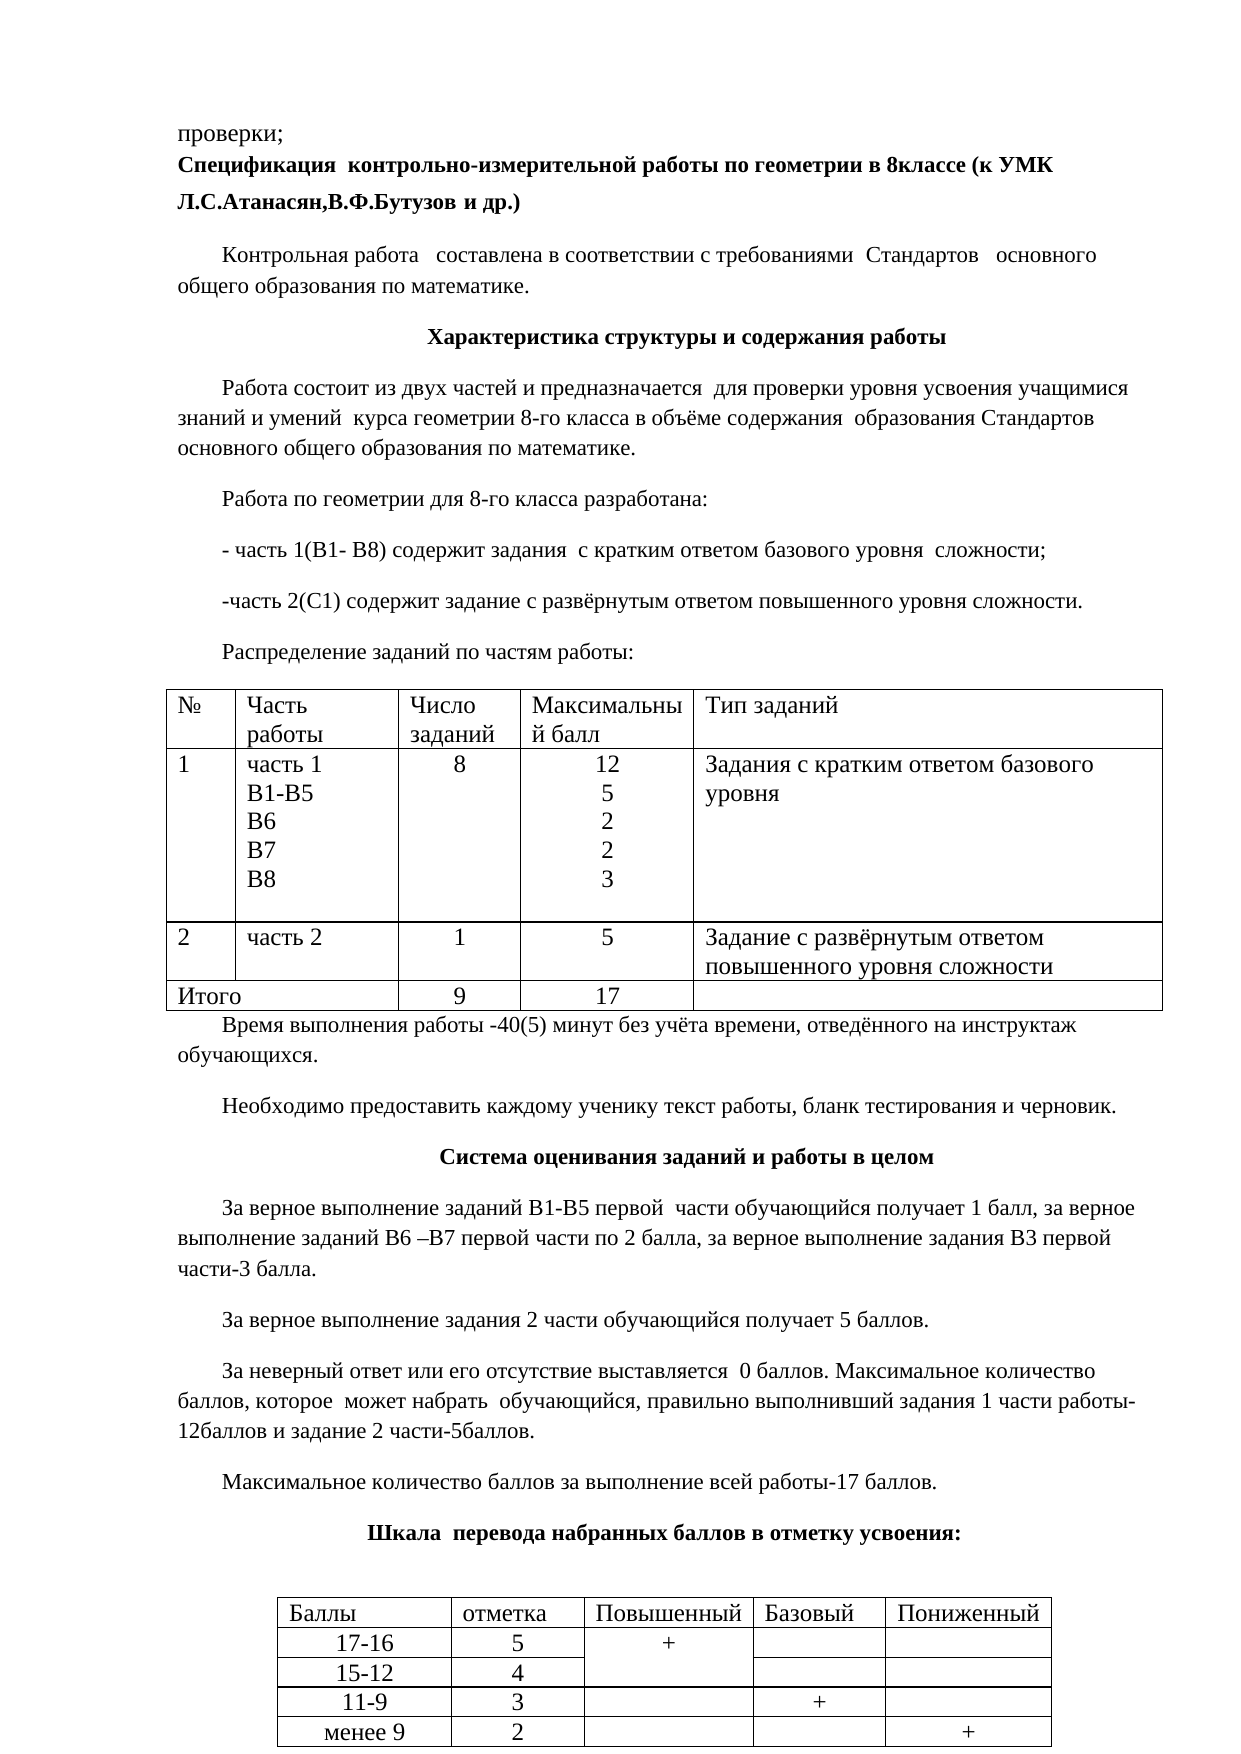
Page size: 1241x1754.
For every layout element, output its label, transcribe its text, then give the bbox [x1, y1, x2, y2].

text Контрольная работа составлена в соответствии с требованиями Стандартов основного общего образования по математике. [177, 241, 1152, 298]
text - часть 1(В1- В8) содержит задания с кратким ответом базового уровня сложности; [177, 536, 1152, 563]
table_cell 5 [521, 923, 693, 980]
table_cell 17 [521, 981, 693, 1010]
table_cell + [754, 1688, 885, 1716]
table_cell 17-16 [278, 1628, 451, 1657]
table_cell 1 [167, 749, 235, 921]
table_cell [585, 1688, 753, 1716]
table_cell [886, 1688, 1051, 1716]
table_cell Задания с кратким ответом базового уровня [694, 749, 1162, 921]
text За неверный ответ или его отсутствие выставляется 0 баллов. Максимальное количество баллов, которое может набрать обучающийся, правильно выполнивший задания 1 части работы-12баллов и задание 2 части-5баллов. [177, 1357, 1152, 1443]
text Необходимо предоставить каждому ученику текст работы, бланк тестирования и черновик. [177, 1092, 1152, 1118]
table_cell 11-9 [278, 1688, 451, 1716]
table_cell Итого [167, 981, 398, 1010]
text -часть 2(С1) содержит задание с развёрнутым ответом повышенного уровня сложности. [177, 587, 1152, 614]
table_cell + [886, 1717, 1051, 1746]
table_cell 15-12 [278, 1658, 451, 1686]
table_cell [694, 981, 1162, 1010]
table_header № [167, 690, 235, 748]
text За верное выполнение задания 2 части обучающийся получает 5 баллов. [177, 1306, 1152, 1332]
table_cell менее 9 [278, 1717, 451, 1746]
table_cell + [585, 1628, 753, 1686]
text Шкала перевода набранных баллов в отметку усвоения: [177, 1519, 1152, 1546]
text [177, 118, 1152, 216]
text Характеристика структуры и содержания работы [222, 323, 1152, 349]
table_header Баллы [278, 1598, 451, 1627]
table_cell 4 [452, 1658, 584, 1686]
table_cell 1 [399, 923, 520, 980]
text За верное выполнение заданий В1-В5 первой части обучающийся получает 1 балл, за верное выполнение заданий В6 –В7 первой части по 2 балла, за верное выполнение задания В3 первой части-3 балла. [177, 1194, 1152, 1281]
table_cell [754, 1658, 885, 1686]
table_cell [886, 1628, 1051, 1657]
text Время выполнения работы -40(5) минут без учёта времени, отведённого на инструктаж обучающихся. [177, 1011, 1152, 1067]
table_cell [754, 1628, 885, 1657]
table_header отметка [452, 1598, 584, 1627]
text Максимальное количество баллов за выполнение всей работы-17 баллов. [177, 1468, 1152, 1494]
table_cell 5 [452, 1628, 584, 1657]
table_cell 2 [167, 923, 235, 980]
table_header Тип заданий [694, 690, 1162, 748]
table_cell часть 2 [236, 923, 398, 980]
table_cell 8 [399, 749, 520, 921]
table_header Максимальный балл [521, 690, 693, 748]
table_cell 12 5 2 2 3 [521, 749, 693, 921]
table_cell часть 1 В1-В5 В6 В7 В8 [236, 749, 398, 921]
text Работа состоит из двух частей и предназначается для проверки уровня усвоения учащимися знаний и умений курса геометрии 8-го класса в объёме содержания образования Стандартов основного общего образования по математике. [177, 374, 1152, 461]
table_header Число заданий [399, 690, 520, 748]
table_header Часть работы [236, 690, 398, 748]
table_cell [754, 1717, 885, 1746]
table_cell [585, 1717, 753, 1746]
table_cell 3 [452, 1688, 584, 1716]
table_cell 9 [399, 981, 520, 1010]
text Распределение заданий по частям работы: [177, 638, 1152, 665]
text Работа по геометрии для 8-го класса разработана: [177, 485, 1152, 512]
table_header Пониженный [886, 1598, 1051, 1627]
table_header Повышенный [585, 1598, 753, 1627]
text Система оценивания заданий и работы в целом [177, 1143, 1152, 1169]
table_cell Задание с развёрнутым ответом повышенного уровня сложности [694, 923, 1162, 980]
table_header Базовый [754, 1598, 885, 1627]
table_cell 2 [452, 1717, 584, 1746]
table_cell [886, 1658, 1051, 1686]
